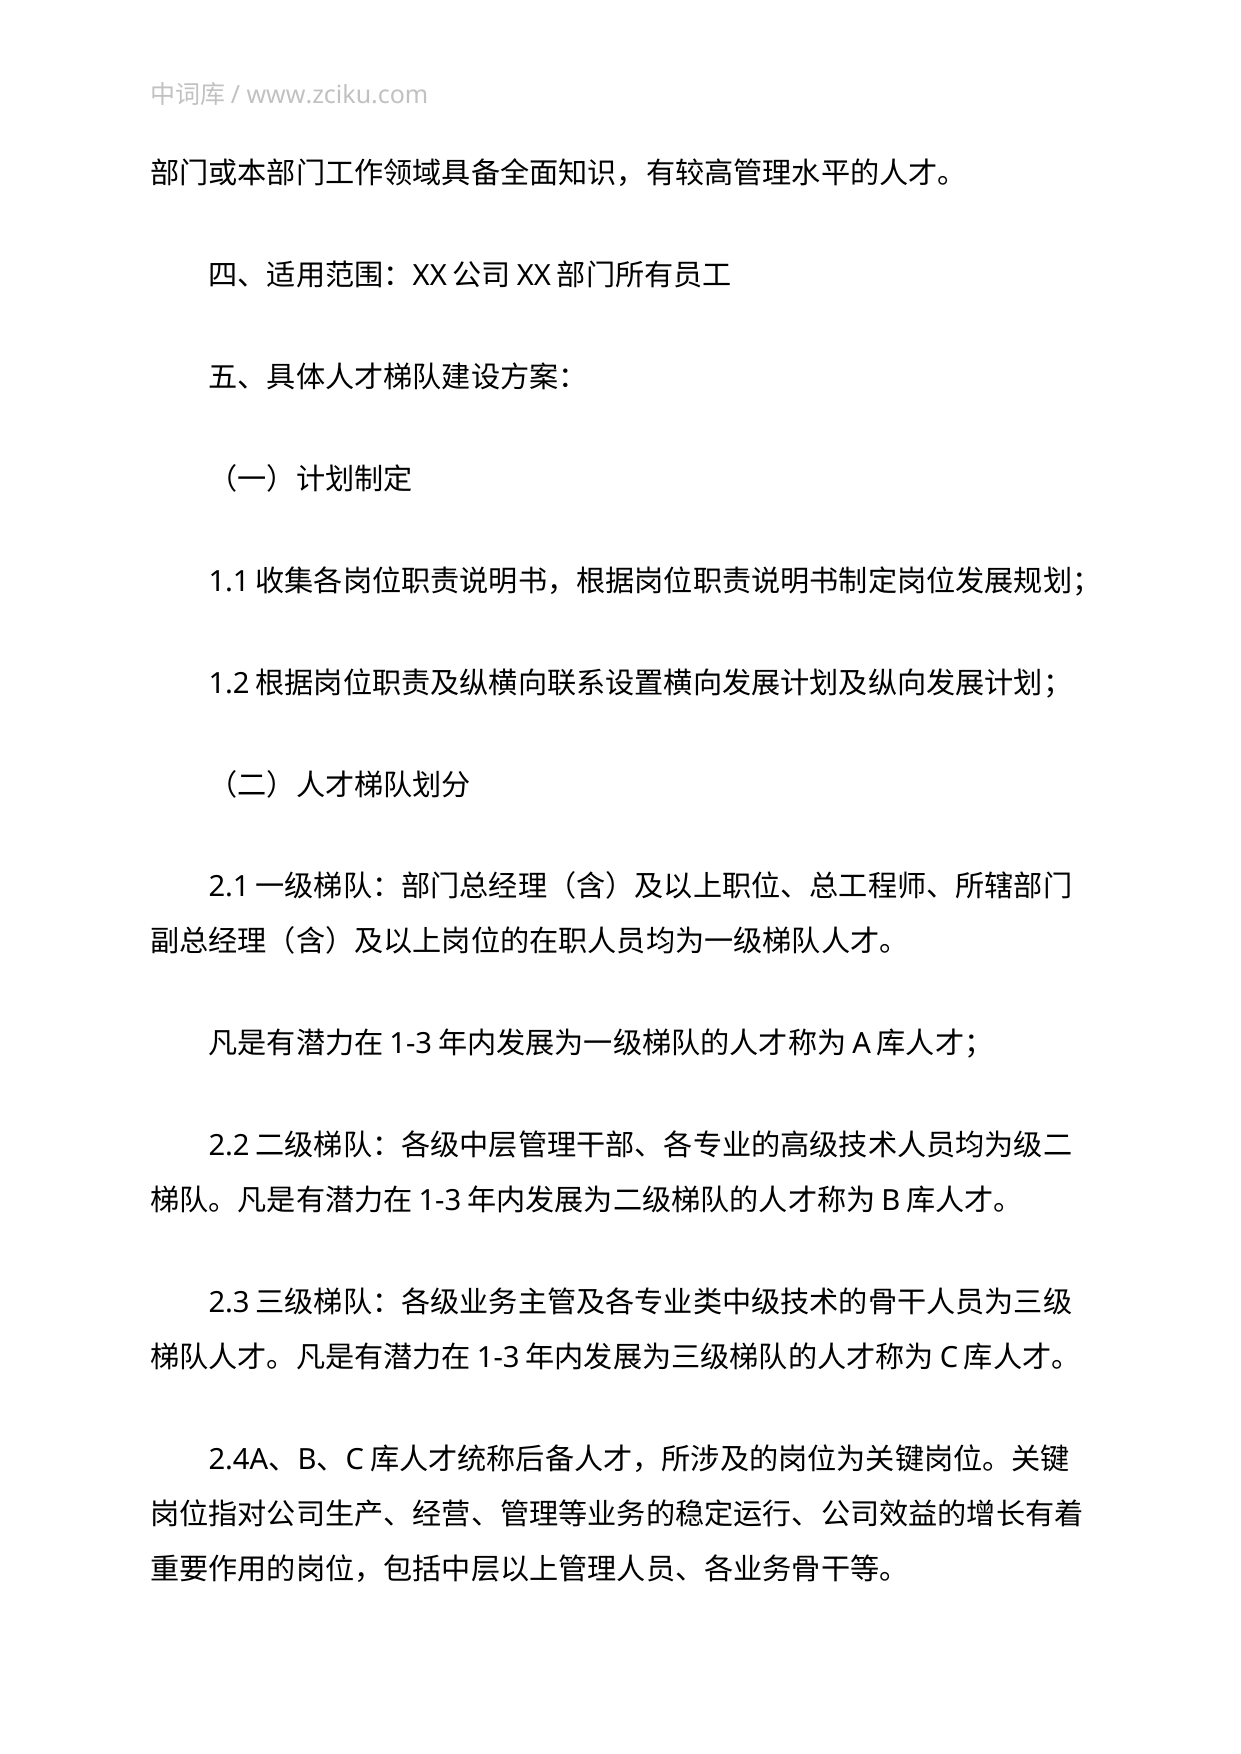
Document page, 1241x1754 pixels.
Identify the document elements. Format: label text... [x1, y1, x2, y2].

text （二）人才梯队划分 [150, 761, 1090, 803]
text 2.1一级梯队：部门总经理（含）及以上职位、总工程师、所辖部门副总经理（含）及以上岗位的在职人员均为一级梯队人才。 [150, 863, 1090, 960]
text 2.4A、B、C库人才统称后备人才，所涉及的岗位为关键岗位。关键岗位指对公司生产、经营、管理等业务的稳定运行、公司效益的增长有着重要作用的岗位，包括中层以上管理人员、各业务骨干等。 [150, 1436, 1090, 1588]
text 2.2二级梯队：各级中层管理干部、各专业的高级技术人员均为级二梯队。凡是有潜力在1-3年内发展为二级梯队的人才称为B库人才。 [150, 1122, 1090, 1219]
text 2.3三级梯队：各级业务主管及各专业类中级技术的骨干人员为三级梯队人才。凡是有潜力在1-3年内发展为三级梯队的人才称为C库人才。 [150, 1279, 1090, 1376]
text 1.1收集各岗位职责说明书，根据岗位职责说明书制定岗位发展规划； [150, 557, 1090, 600]
text 五、具体人才梯队建设方案： [150, 354, 1090, 396]
text 1.2根据岗位职责及纵横向联系设置横向发展计划及纵向发展计划； [150, 659, 1090, 702]
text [150, 150, 1090, 192]
text 四、适用范围：XX公司XX部门所有员工 [150, 252, 1090, 294]
text （一）计划制定 [150, 456, 1090, 498]
text 凡是有潜力在1-3年内发展为一级梯队的人才称为A库人才； [150, 1020, 1090, 1062]
